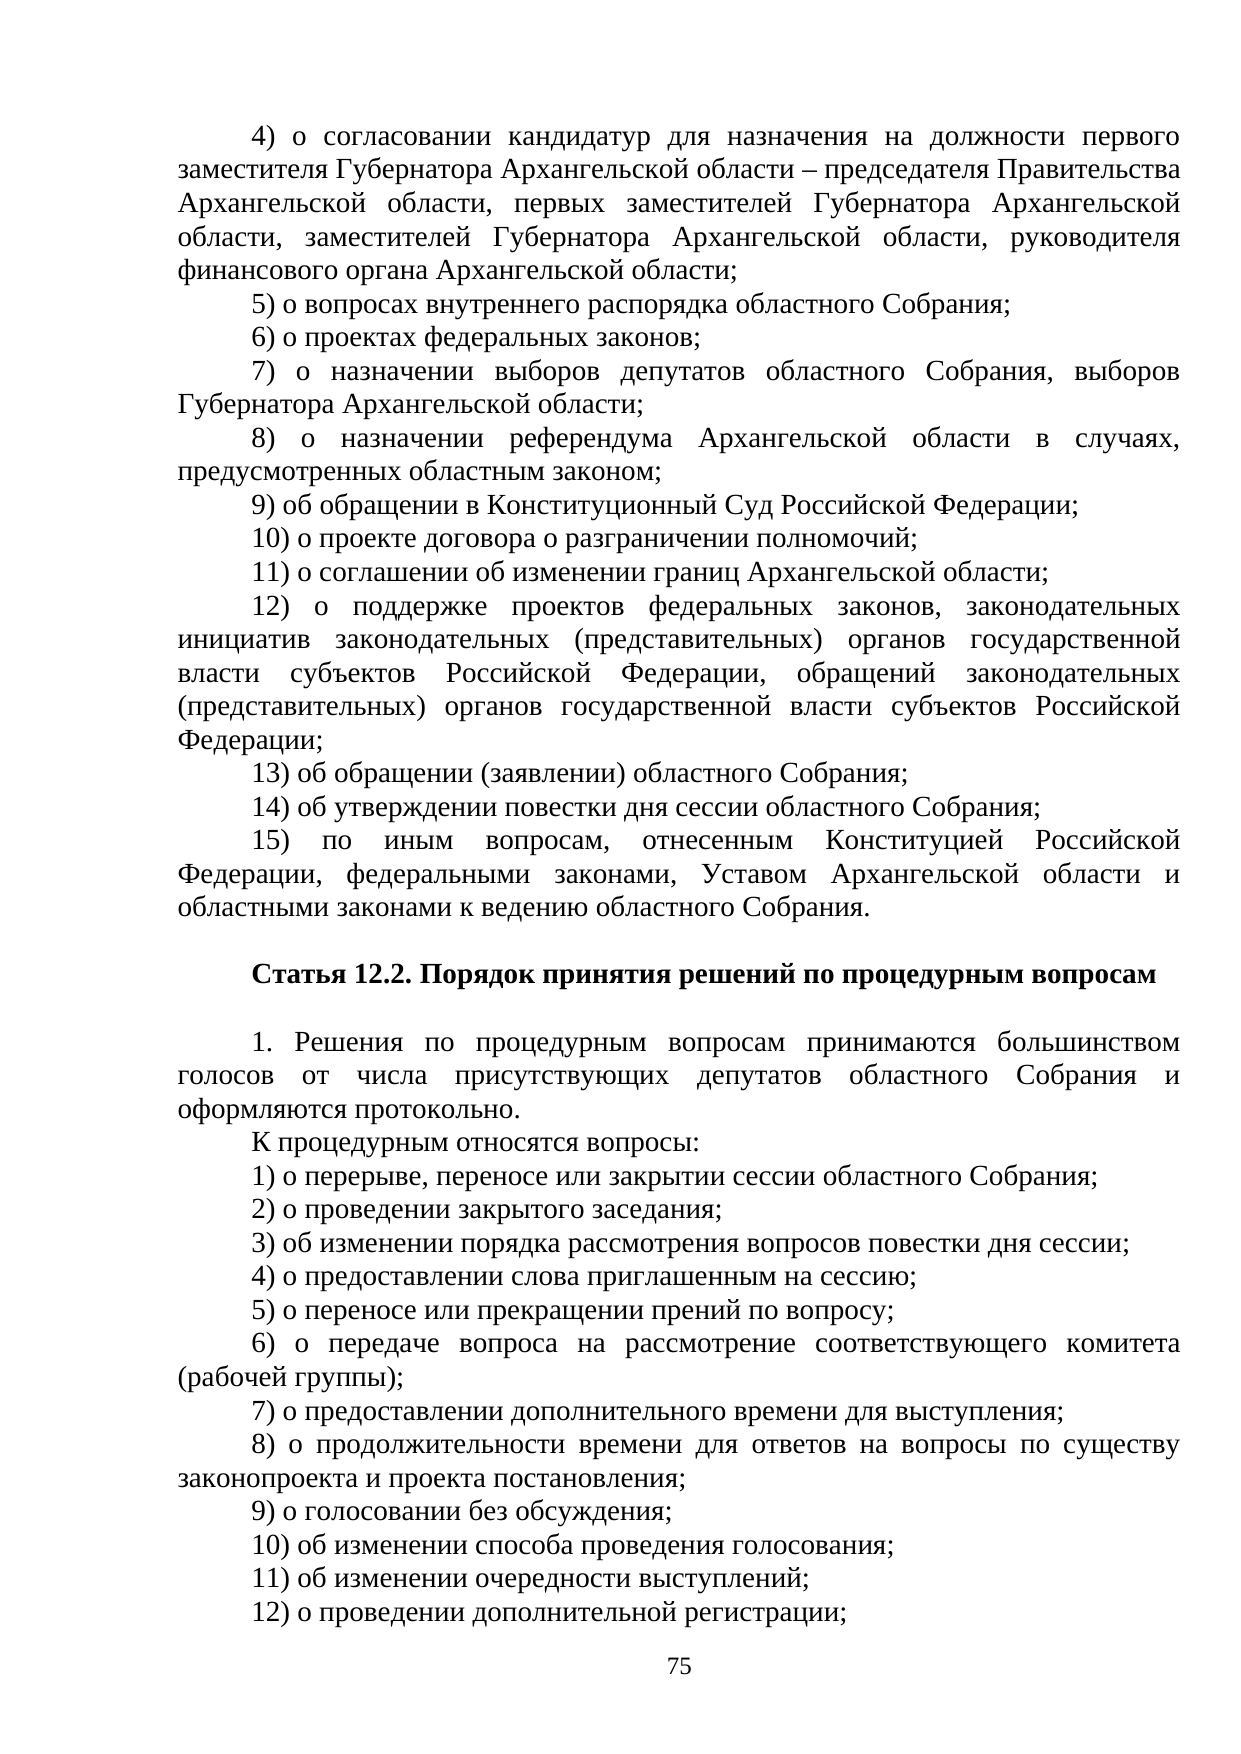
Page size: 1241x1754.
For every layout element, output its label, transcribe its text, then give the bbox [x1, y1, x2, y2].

text 9) о голосовании без обсуждения; [177, 1493, 1181, 1527]
text Статья 12.2. Порядок принятия решений по процедурным вопросам [177, 957, 1181, 990]
text 11) о соглашении об изменении границ Архангельской области; [177, 554, 1181, 588]
text 12) о поддержке проектов федеральных законов, законодательных инициатив законодательных (представительных) органов государственной власти субъектов Российской Федерации, обращений законодательных (представительных) органов государственной власти субъектов Российской Федерации; [177, 588, 1181, 755]
text 6) о проектах федеральных законов; [177, 319, 1181, 353]
text 7) о предоставлении дополнительного времени для выступления; [177, 1393, 1181, 1426]
text 10) об изменении способа проведения голосования; [177, 1527, 1181, 1560]
text К процедурным относятся вопросы: [177, 1124, 1181, 1158]
text 4) о согласовании кандидатур для назначения на должности первого заместителя Губернатора Архангельской области – председателя Правительства Архангельской области, первых заместителей Губернатора Архангельской области, заместителей Губернатора Архангельской области, руководителя финансового органа Архангельской области; [177, 118, 1181, 286]
text 5) о вопросах внутреннего распорядка областного Собрания; [177, 286, 1181, 319]
text 10) о проекте договора о разграничении полномочий; [177, 521, 1181, 554]
text 9) об обращении в Конституционный Суд Российской Федерации; [177, 487, 1181, 521]
text 11) об изменении очередности выступлений; [177, 1560, 1181, 1594]
text 2) о проведении закрытого заседания; [177, 1191, 1181, 1225]
text 15) по иным вопросам, отнесенным Конституцией Российской Федерации, федеральными законами, Уставом Архангельской области и областными законами к ведению областного Собрания. [177, 822, 1181, 923]
text 8) о продолжительности времени для ответов на вопросы по существу законопроекта и проекта постановления; [177, 1426, 1181, 1493]
text 14) об утверждении повестки дня сессии областного Собрания; [177, 789, 1181, 822]
text 8) о назначении референдума Архангельской области в случаях, предусмотренных областным законом; [177, 420, 1181, 487]
text 1) о перерыве, переносе или закрытии сессии областного Собрания; [177, 1158, 1181, 1191]
text 7) о назначении выборов депутатов областного Собрания, выборов Губернатора Архангельской области; [177, 353, 1181, 420]
text 4) о предоставлении слова приглашенным на сессию; [177, 1258, 1181, 1292]
text 6) о передаче вопроса на рассмотрение соответствующего комитета (рабочей группы); [177, 1326, 1181, 1393]
text 1. Решения по процедурным вопросам принимаются большинством голосов от числа присутствующих депутатов областного Собрания и оформляются протокольно. [177, 1024, 1181, 1124]
text 5) о переносе или прекращении прений по вопросу; [177, 1292, 1181, 1326]
text 3) об изменении порядка рассмотрения вопросов повестки дня сессии; [177, 1225, 1181, 1258]
text 13) об обращении (заявлении) областного Собрания; [177, 755, 1181, 789]
text 12) о проведении дополнительной регистрации; [177, 1594, 1181, 1627]
